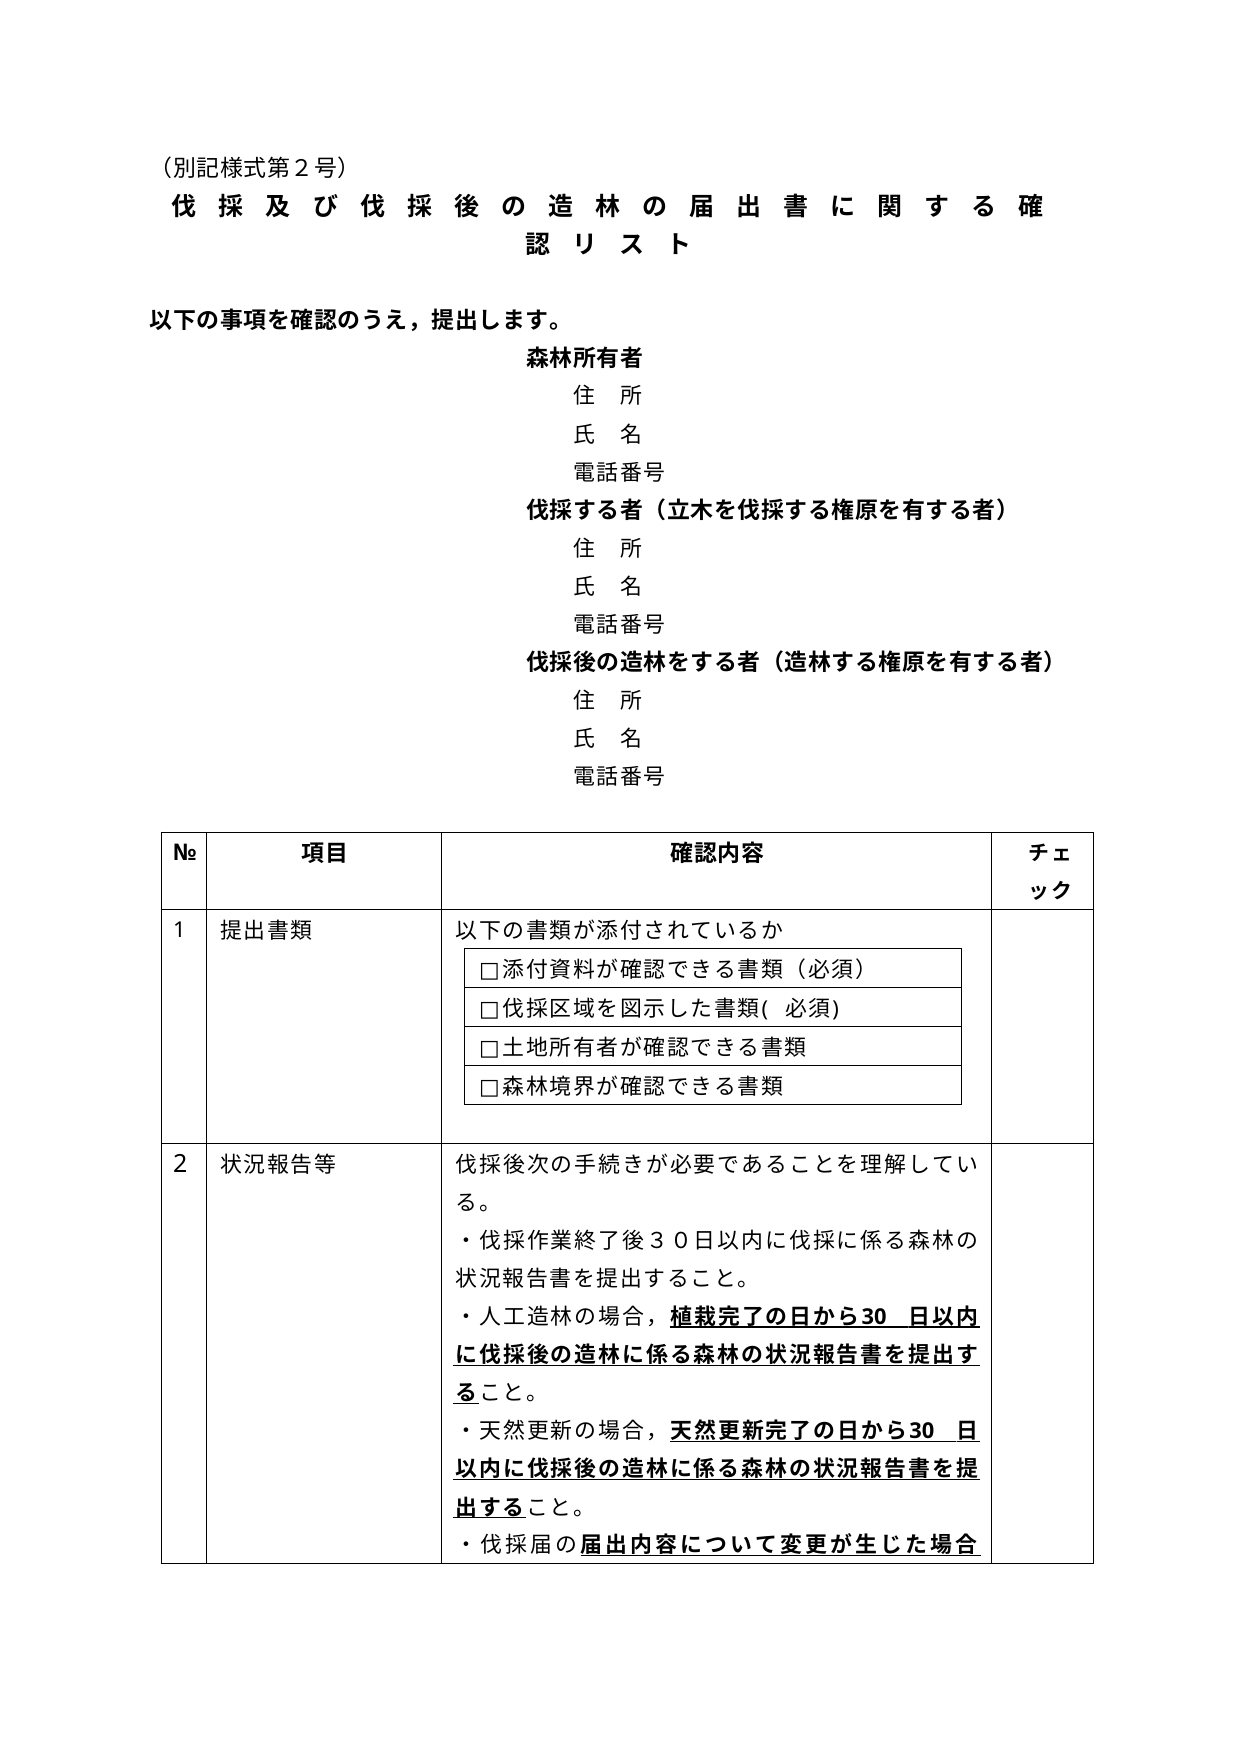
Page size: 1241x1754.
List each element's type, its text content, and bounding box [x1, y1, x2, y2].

text 氏 名 [149, 413, 1091, 451]
text 電話番号 [149, 756, 1091, 794]
table_cell 以下の書類が添付されているか [442, 910, 991, 1143]
text 伐採する者（立木を伐採する権原を有する者） [149, 489, 1091, 527]
table_header チェック [992, 833, 1093, 909]
table_header № [162, 833, 206, 909]
table_cell 提出書類 [207, 910, 441, 1143]
text （別記様式第２号） [149, 147, 1089, 185]
table_header 項目 [207, 833, 441, 909]
text 住 所 [149, 375, 1091, 413]
text 伐採及び伐採後の造林の届出書に関する確認リスト [149, 185, 1089, 261]
table_header 確認内容 [442, 833, 991, 909]
text 氏 名 [149, 566, 1091, 603]
text 電話番号 [149, 603, 1091, 642]
text 以下の事項を確認のうえ，提出します。 [149, 299, 1091, 337]
text 住 所 [149, 679, 1091, 718]
table_cell [992, 910, 1093, 1143]
text 森林所有者 [168, 337, 1091, 375]
text 住 所 [149, 527, 1091, 566]
text 氏 名 [149, 718, 1091, 756]
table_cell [442, 1144, 991, 1562]
table_cell [992, 1144, 1093, 1562]
table_cell 2 [162, 1144, 206, 1562]
text 伐採後の造林をする者（造林する権原を有する者） [149, 642, 1091, 679]
table_cell 状況報告等 [207, 1144, 441, 1562]
text 電話番号 [149, 451, 1091, 489]
table_cell 1 [162, 910, 206, 1143]
